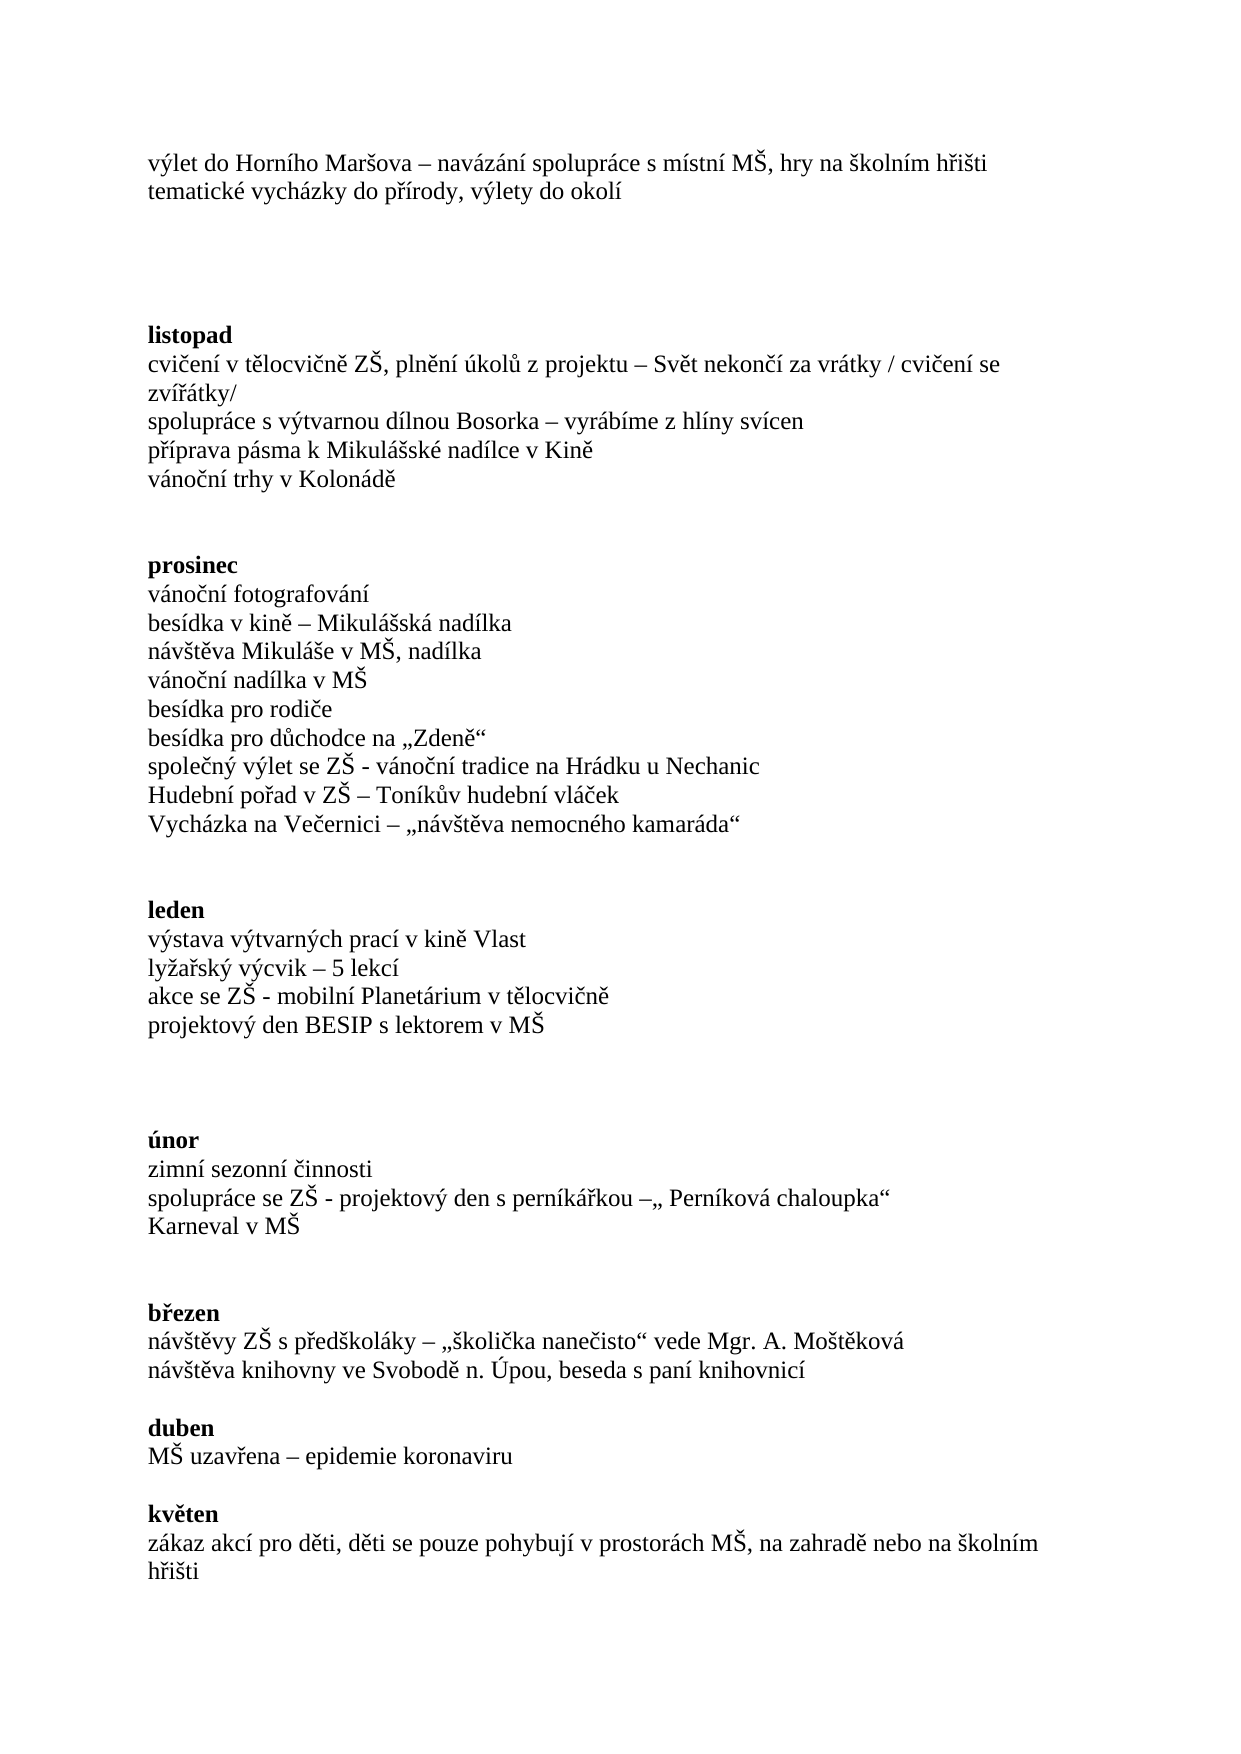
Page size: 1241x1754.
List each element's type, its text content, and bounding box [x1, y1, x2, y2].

text besídka v kině – Mikulášská nadílka [148, 608, 1093, 636]
text návštěva Mikuláše v MŠ, nadílka [148, 636, 1093, 665]
text březen [148, 1298, 1093, 1326]
text zákaz akcí pro děti, děti se pouze pohybují v prostorách MŠ, na zahradě nebo na školním hřišti [148, 1528, 1093, 1585]
text listopad [148, 320, 1093, 349]
text spolupráce se ZŠ - projektový den s perníkářkou –„ Perníková chaloupka“ [148, 1183, 1093, 1211]
text besídka pro důchodce na „Zdeně“ [148, 723, 1093, 751]
text návštěva knihovny ve Svobodě n. Úpou, beseda s paní knihovnicí [148, 1355, 1093, 1384]
text cvičení v tělocvičně ZŠ, plnění úkolů z projektu – Svět nekončí za vrátky / cvičení se zvířátky/ [148, 349, 1093, 406]
text vánoční fotografování [148, 579, 1093, 608]
text vánoční trhy v Kolonádě [148, 464, 1093, 493]
text lyžařský výcvik – 5 lekcí [148, 953, 1093, 981]
text květen [148, 1499, 1093, 1528]
text besídka pro rodiče [148, 694, 1093, 723]
text únor [148, 1125, 1093, 1154]
text Hudební pořad v ZŠ – Toníkův hudební vláček [148, 780, 1093, 809]
text prosinec [148, 550, 1093, 579]
text Karneval v MŠ [148, 1211, 1093, 1240]
text MŠ uzavřena – epidemie koronaviru [148, 1441, 1093, 1470]
text příprava pásma k Mikulášské nadílce v Kině [148, 435, 1093, 464]
text výlet do Horního Maršova – navázání spolupráce s místní MŠ, hry na školním hřišti [148, 148, 1093, 176]
text duben [148, 1413, 1093, 1441]
text zimní sezonní činnosti [148, 1154, 1093, 1183]
text akce se ZŠ - mobilní Planetárium v tělocvičně [148, 981, 1093, 1010]
text projektový den BESIP s lektorem v MŠ [148, 1010, 1093, 1039]
text leden [148, 895, 1093, 924]
text tematické vycházky do přírody, výlety do okolí [148, 176, 1093, 205]
text návštěvy ZŠ s předškoláky – „školička nanečisto“ vede Mgr. A. Moštěková [148, 1326, 1093, 1355]
text vánoční nadílka v MŠ [148, 665, 1093, 694]
text Vycházka na Večernici – „návštěva nemocného kamaráda“ [148, 809, 1093, 838]
text výstava výtvarných prací v kině Vlast [148, 924, 1093, 953]
text spolupráce s výtvarnou dílnou Bosorka – vyrábíme z hlíny svícen [148, 406, 1093, 435]
text společný výlet se ZŠ - vánoční tradice na Hrádku u Nechanic [148, 751, 1093, 780]
